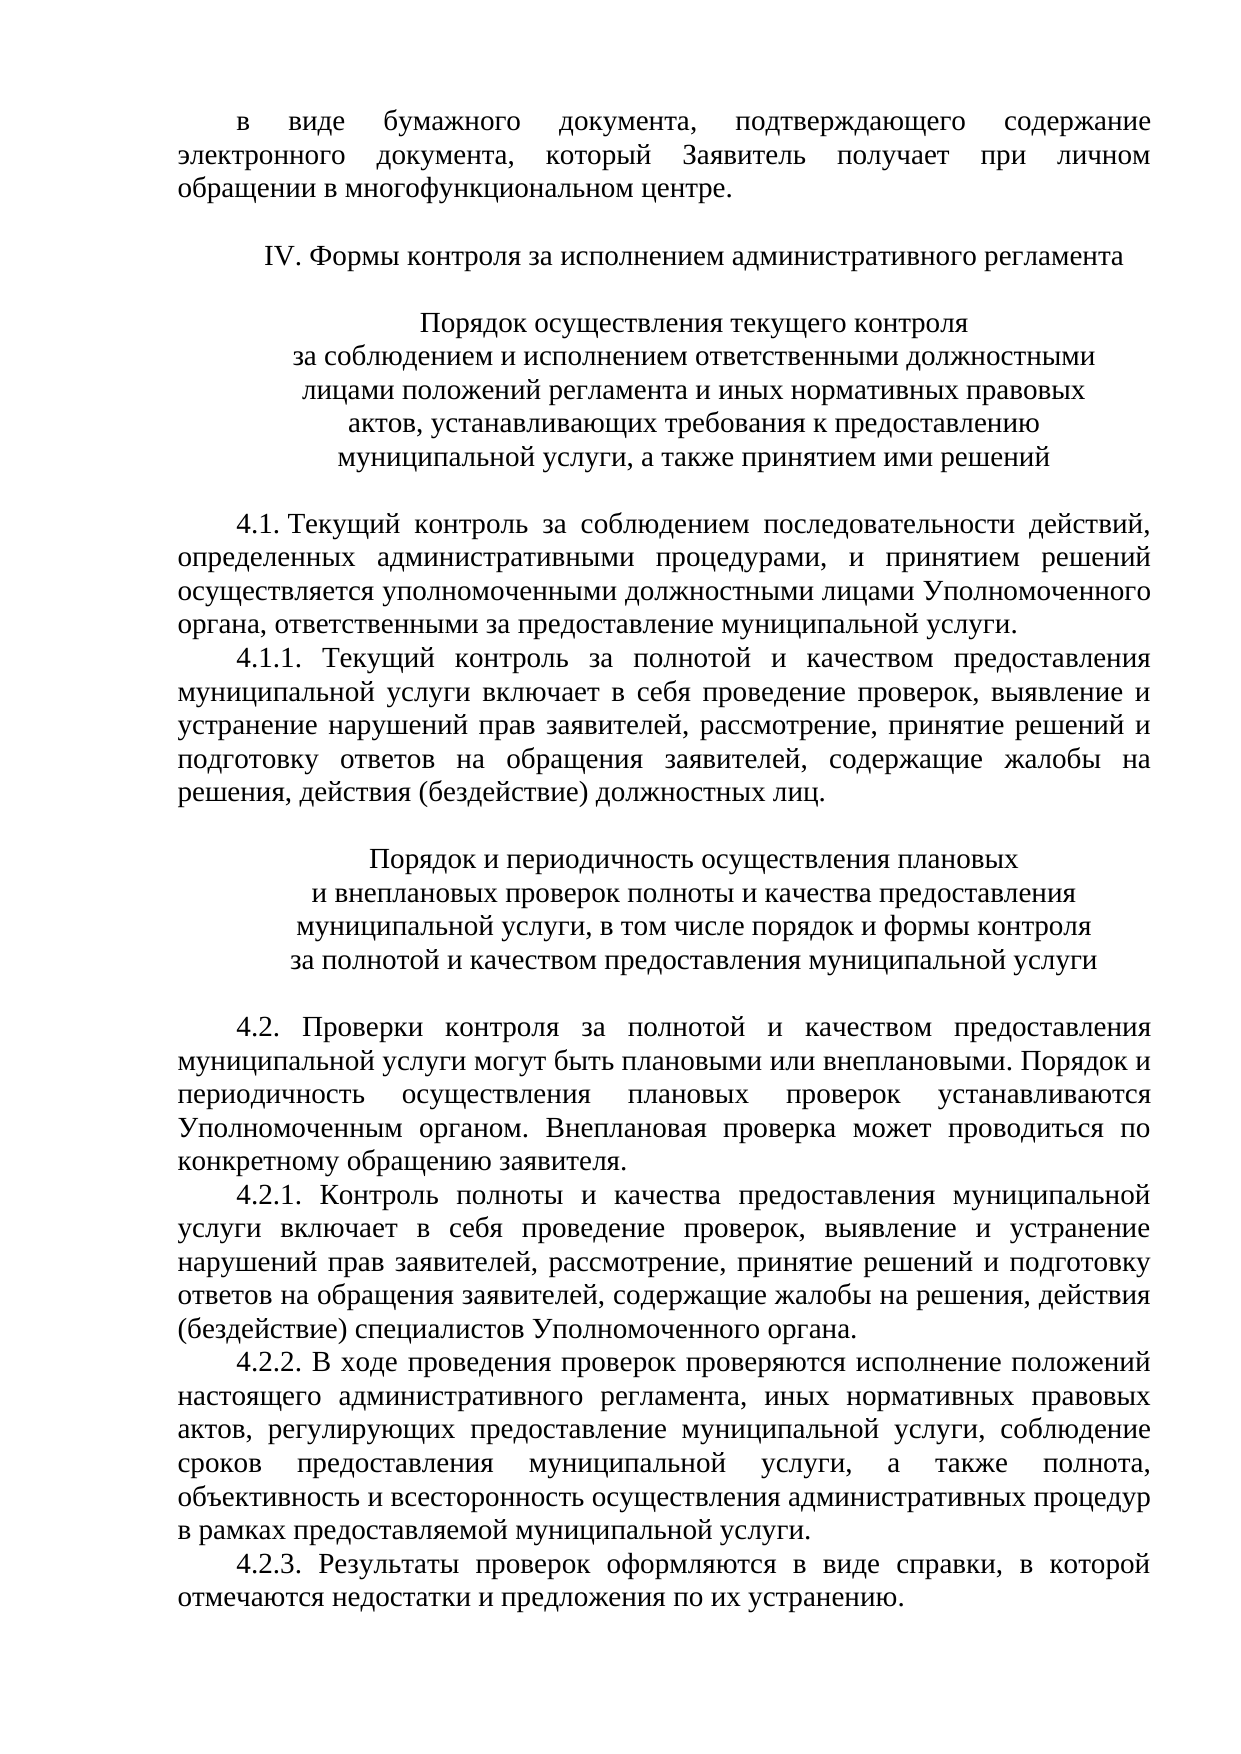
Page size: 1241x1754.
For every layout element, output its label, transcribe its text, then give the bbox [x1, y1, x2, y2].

text муниципальной услуги, в том числе порядок и формы контроля [177, 908, 1152, 942]
text IV. Формы контроля за исполнением административного регламента [177, 238, 1152, 271]
text 4.2.1. Контроль полноты и качества предоставления муниципальной услуги включает в себя проведение проверок, выявление и устранение нарушений прав заявителей, рассмотрение, принятие решений и подготовку ответов на обращения заявителей, содержащие жалобы на решения, действия (бездействие) специалистов Уполномоченного органа. [177, 1177, 1152, 1344]
text лицами положений регламента и иных нормативных правовых [177, 372, 1152, 405]
text 4.1.1. Текущий контроль за полнотой и качеством предоставления муниципальной услуги включает в себя проведение проверок, выявление и устранение нарушений прав заявителей, рассмотрение, принятие решений и подготовку ответов на обращения заявителей, содержащие жалобы на решения, действия (бездействие) должностных лиц. [177, 640, 1152, 808]
text 4.2.3. Результаты проверок оформляются в виде справки, в которой отмечаются недостатки и предложения по их устранению. [177, 1546, 1152, 1613]
text 4.2. Проверки контроля за полнотой и качеством предоставления муниципальной услуги могут быть плановыми или внеплановыми. Порядок и периодичность осуществления плановых проверок устанавливаются Уполномоченным органом. Внеплановая проверка может проводиться по конкретному обращению заявителя. [177, 1009, 1152, 1177]
text 4.1. Текущий контроль за соблюдением последовательности действий, определенных административными процедурами, и принятием решений осуществляется уполномоченными должностными лицами Уполномоченного органа, ответственными за предоставление муниципальной услуги. [177, 506, 1152, 640]
text Порядок и периодичность осуществления плановых [177, 841, 1152, 875]
text в виде бумажного документа, подтверждающего содержание электронного документа, который Заявитель получает при личном обращении в многофункциональном центре. [177, 103, 1152, 204]
text за соблюдением и исполнением ответственными должностными [177, 338, 1152, 372]
text актов, устанавливающих требования к предоставлению [177, 405, 1152, 439]
text Порядок осуществления текущего контроля [177, 305, 1152, 338]
text и внеплановых проверок полноты и качества предоставления [177, 875, 1152, 908]
text муниципальной услуги, а также принятием ими решений [177, 439, 1152, 472]
text 4.2.2. В ходе проведения проверок проверяются исполнение положений настоящего административного регламента, иных нормативных правовых актов, регулирующих предоставление муниципальной услуги, соблюдение сроков предоставления муниципальной услуги, а также полнота, объективность и всесторонность осуществления административных процедур в рамках предоставляемой муниципальной услуги. [177, 1344, 1152, 1546]
text за полнотой и качеством предоставления муниципальной услуги [177, 942, 1152, 976]
